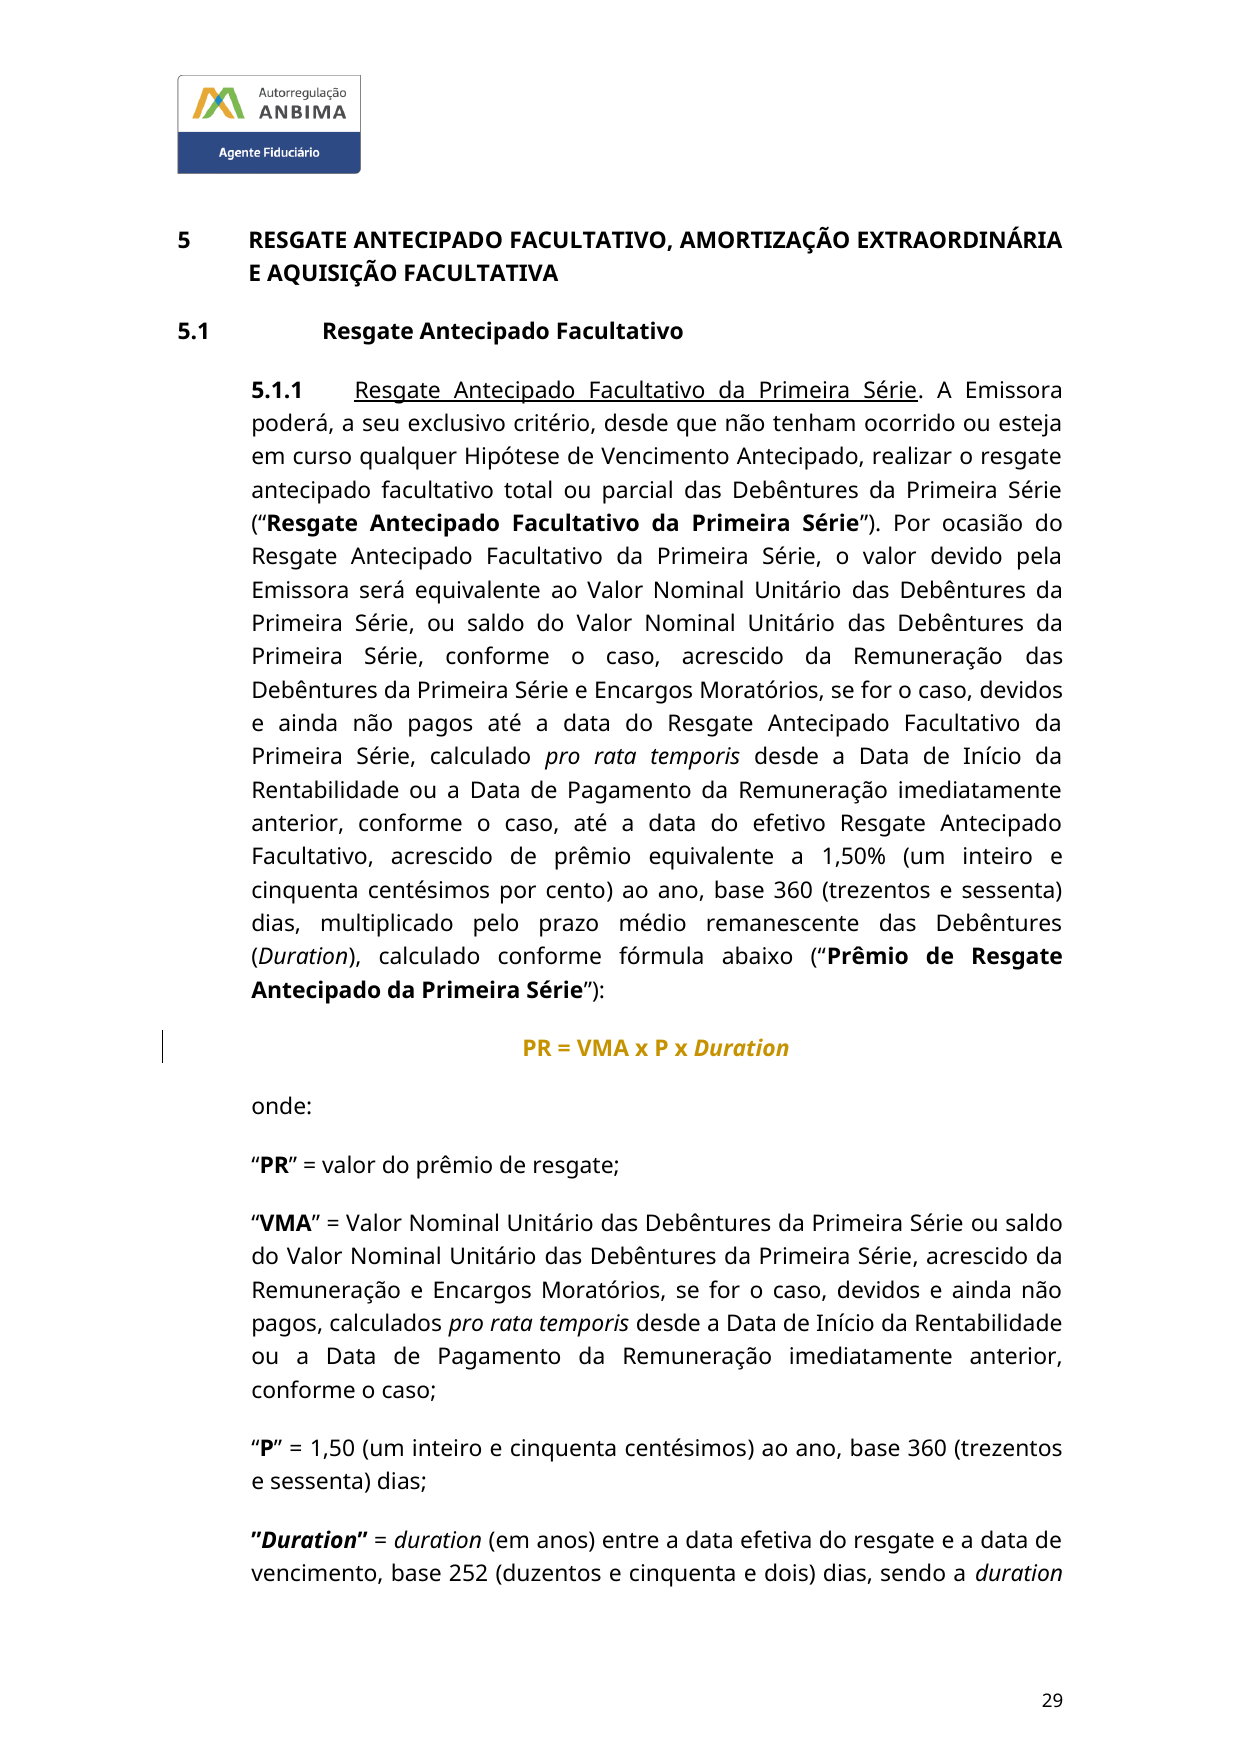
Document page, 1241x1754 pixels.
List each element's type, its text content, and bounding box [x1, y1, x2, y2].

text RESGATE ANTECIPADO FACULTATIVO, AMORTIZAÇÃO EXTRAORDINÁRIA E AQUISIÇÃO FACULTATIVA [177, 222, 1063, 288]
text “PR” = valor do prêmio de resgate; [251, 1147, 1063, 1180]
text PR = VMA x P x Duration [251, 1030, 1063, 1063]
text Resgate Antecipado Facultativo da Primeira Série. A Emissora poderá, a seu exclusivo critério, desde que não tenham ocorrido ou esteja em curso qualquer Hipótese de Vencimento Antecipado, realizar o resgate antecipado facultativo total ou parcial das Debêntures da Primeira Série (“Resgate Antecipado Facultativo da Primeira Série”). Por ocasião do Resgate Antecipado Facultativo da Primeira Série, o valor devido pela Emissora será equivalente ao Valor Nominal Unitário das Debêntures da Primeira Série, ou saldo do Valor Nominal Unitário das Debêntures da Primeira Série, conforme o caso, acrescido da Remuneração das Debêntures da Primeira Série e Encargos Moratórios, se for o caso, devidos e ainda não pagos até a data do Resgate Antecipado Facultativo da Primeira Série, calculado pro rata temporis desde a Data de Início da Rentabilidade ou a Data de Pagamento da Remuneração imediatamente anterior, conforme o caso, até a data do efetivo Resgate Antecipado Facultativo, acrescido de prêmio equivalente a 1,50% (um inteiro e cinquenta centésimos por cento) ao ano, base 360 (trezentos e sessenta) dias, multiplicado pelo prazo médio remanescente das Debêntures (Duration), calculado conforme fórmula abaixo (“Prêmio de Resgate Antecipado da Primeira Série”): [251, 372, 1063, 1005]
picture [177, 75, 361, 174]
text “P” = 1,50 (um inteiro e cinquenta centésimos) ao ano, base 360 (trezentos e sessenta) dias; [251, 1430, 1063, 1497]
text “VMA” = Valor Nominal Unitário das Debêntures da Primeira Série ou saldo do Valor Nominal Unitário das Debêntures da Primeira Série, acrescido da Remuneração e Encargos Moratórios, se for o caso, devidos e ainda não pagos, calculados pro rata temporis desde a Data de Início da Rentabilidade ou a Data de Pagamento da Remuneração imediatamente anterior, conforme o caso; [251, 1205, 1063, 1405]
text Resgate Antecipado Facultativo [177, 313, 1063, 347]
text onde: [251, 1088, 1063, 1122]
